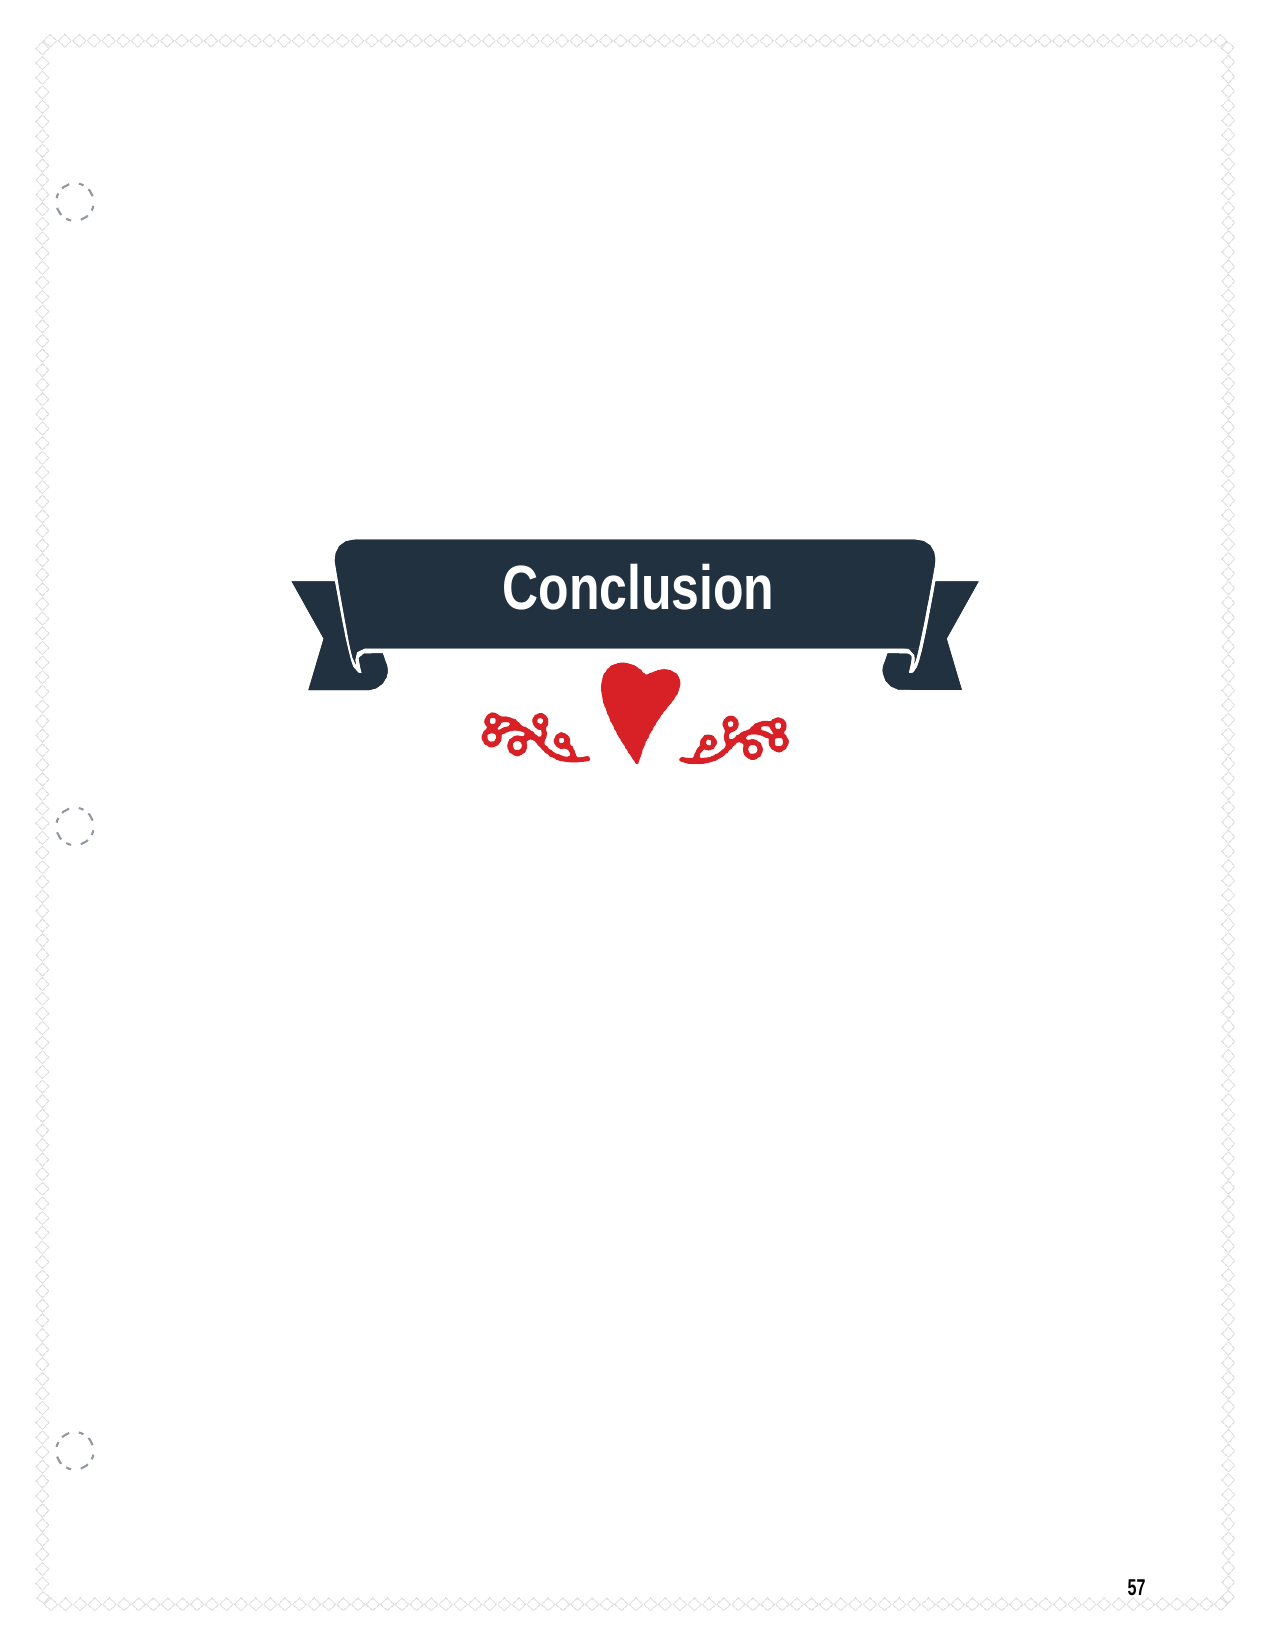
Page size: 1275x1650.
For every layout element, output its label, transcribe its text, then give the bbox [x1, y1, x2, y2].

subtitle Conclusion [502, 551, 1156, 622]
picture [35, 33, 1235, 1611]
text 57 [179, 1574, 1145, 1601]
